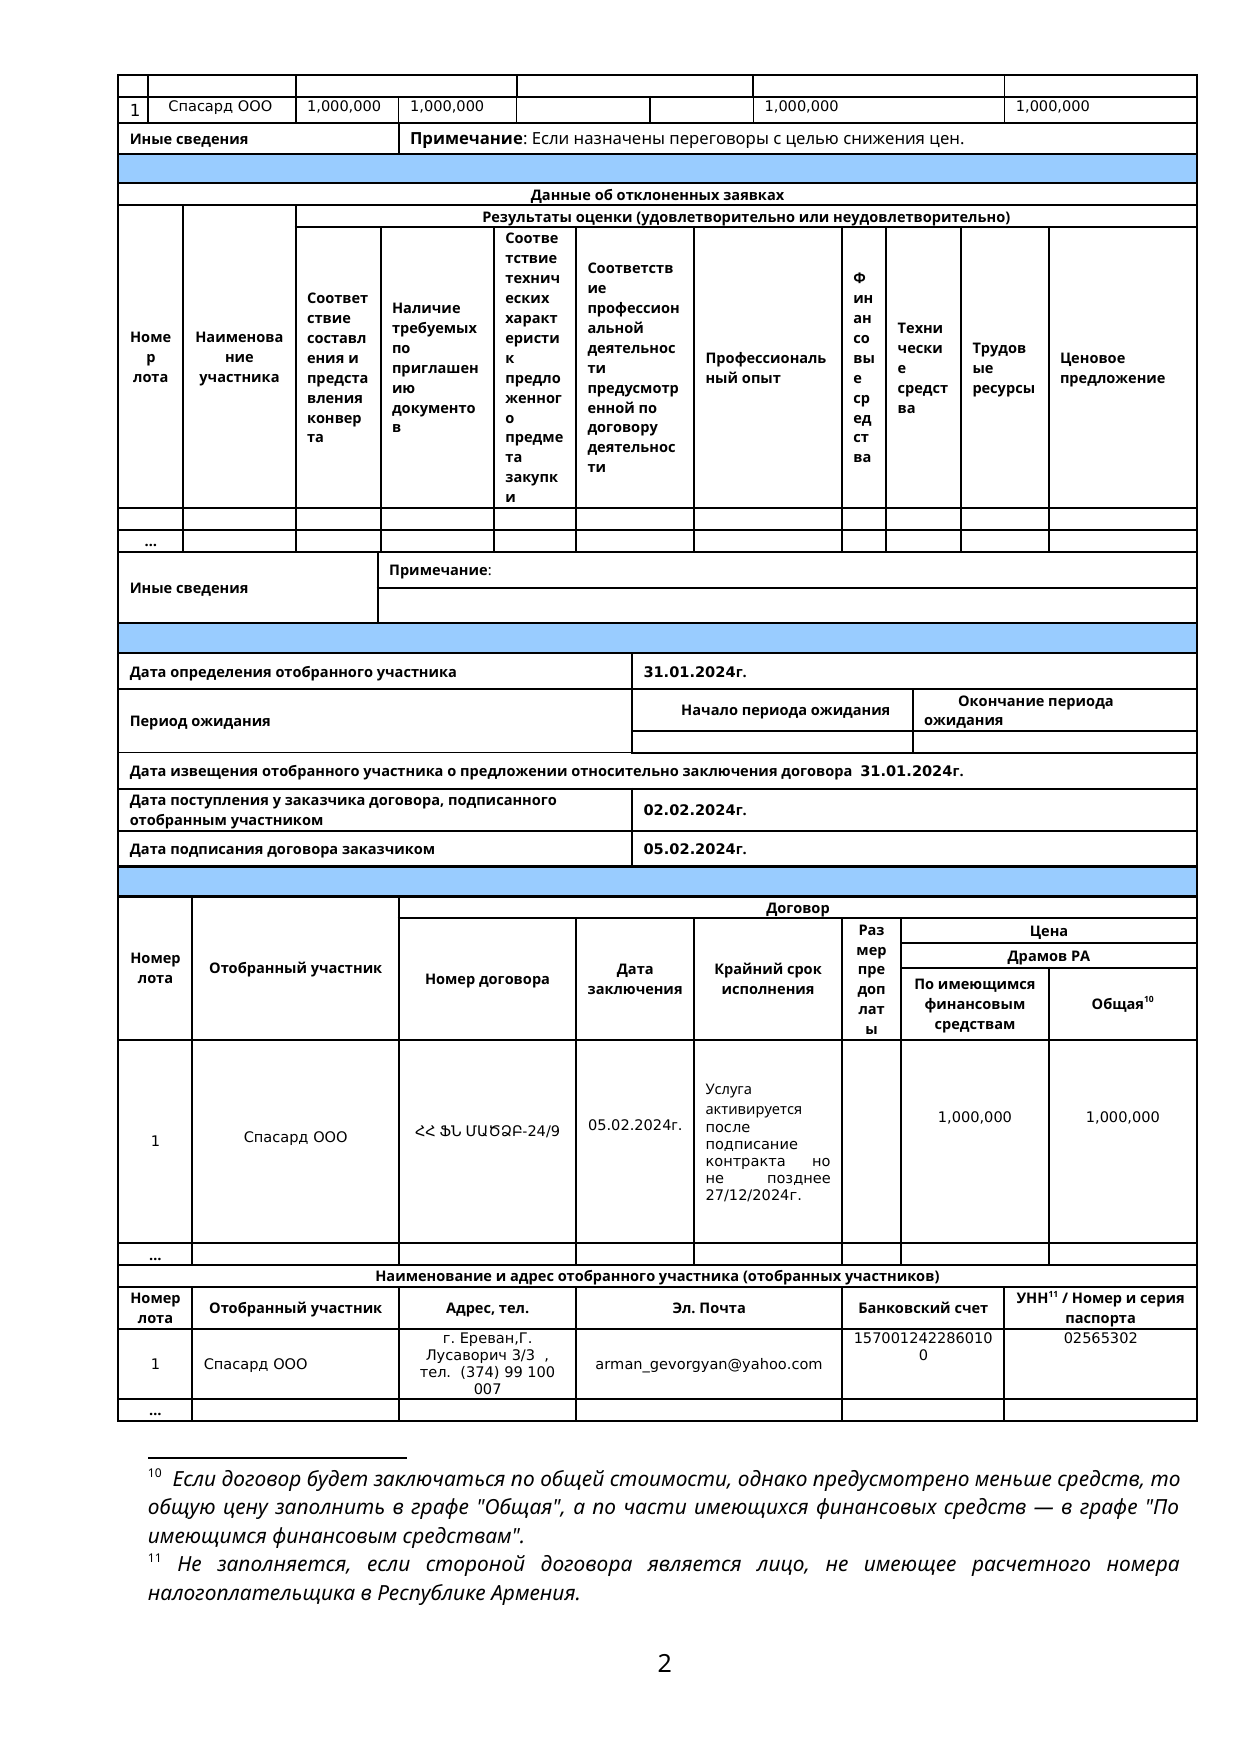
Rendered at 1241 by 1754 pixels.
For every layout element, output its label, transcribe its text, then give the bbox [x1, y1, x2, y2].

table_cell … [119, 1400, 191, 1420]
table_cell 1,000,000 [1050, 1041, 1196, 1242]
table_cell Профессиональный опыт [695, 228, 841, 507]
table_cell [633, 732, 912, 752]
table_cell Иные сведения [119, 553, 377, 622]
table_cell ՀՀ ՖՆ ՄԱԾՁԲ-24/9 [400, 1041, 575, 1242]
table_cell Соответствие технических характеристик предложенного предмета закупки [495, 228, 575, 507]
table_cell г. Ереван,Г. Лусаворич 3/3 , тел. (374) 99 100 007 [400, 1330, 575, 1398]
table_cell [184, 509, 295, 529]
table_cell Номер лота [119, 1288, 191, 1328]
table_cell [379, 589, 1196, 622]
table_cell [695, 509, 841, 529]
table_cell Дата заключения [577, 919, 693, 1039]
table_cell Спасард ООО [193, 1330, 398, 1398]
table_cell [1005, 1400, 1196, 1420]
table_cell Наименование участника [184, 206, 295, 507]
table_cell 05.02.2024г. [577, 1041, 693, 1242]
table_cell [1005, 76, 1196, 96]
table_cell [382, 531, 493, 551]
table_cell Начало периода ожидания [633, 690, 912, 730]
table_cell [119, 155, 1196, 182]
table_cell Размер предоплаты [843, 919, 900, 1039]
table_cell Договор [400, 898, 1196, 917]
table_cell [400, 1400, 575, 1420]
table_cell [843, 531, 885, 551]
table_cell [193, 1244, 398, 1264]
table_cell [695, 1244, 841, 1264]
table_cell Трудовые ресурсы [962, 228, 1048, 507]
table_cell Адрес, тел. [400, 1288, 575, 1328]
table_cell [962, 509, 1048, 529]
table_cell Дата извещения отобранного участника о предложении относительно заключения договора 31.01.2024г. [119, 753, 1196, 788]
table_cell Общая [1050, 969, 1196, 1039]
table_cell Цена [902, 919, 1196, 942]
table_cell Соответствие составления и представления конверта [297, 228, 380, 507]
table_cell [184, 531, 295, 551]
table_cell Иные сведения [119, 124, 398, 152]
table_cell [887, 509, 960, 529]
table_cell Отобранный участник [193, 898, 398, 1039]
table_cell [754, 76, 1004, 96]
table_cell [149, 76, 295, 96]
table_cell [297, 531, 380, 551]
table_cell 1 [119, 1330, 191, 1398]
table_cell 02.02.2024г. [633, 790, 1196, 830]
table_cell 1 [119, 1041, 191, 1242]
table_cell [962, 531, 1048, 551]
table_cell [119, 624, 1196, 652]
table_cell Услуга активируется после подписание контракта но не позднее 27/12/2024г. [695, 1041, 841, 1242]
table_cell Данные об отклоненных заявках [119, 184, 1196, 204]
table_cell [297, 76, 516, 96]
table_cell Наличие требуемых по приглашению документов [382, 228, 493, 507]
table_cell Номер договора [400, 919, 575, 1039]
table_cell 31.01.2024г. [633, 654, 1196, 688]
table_cell 1,000,000 [754, 98, 1004, 122]
table_cell [577, 531, 693, 551]
table_cell Наименование и адрес отобранного участника (отобранных участников) [119, 1266, 1196, 1286]
table_cell Результаты оценки (удовлетворительно или неудовлетворительно) [297, 206, 1196, 226]
table_cell [914, 732, 1196, 752]
table_cell [902, 1244, 1048, 1264]
table_cell [193, 1400, 398, 1420]
table_cell Дата определения отобранного участника [119, 654, 631, 688]
table_cell 02565302 [1005, 1330, 1196, 1398]
table_cell Соответствие профессиональной деятельности предусмотренной по договору деятельности [577, 228, 693, 507]
table_cell [1050, 1244, 1196, 1264]
table_cell Дата подписания договора заказчиком [119, 832, 631, 865]
table_cell Технические средства [887, 228, 960, 507]
table_cell Номер лота [119, 206, 182, 507]
table_cell [843, 1244, 900, 1264]
table_cell Финансовые средства [843, 228, 885, 507]
table_cell По имеющимся финансовым средствам [902, 969, 1048, 1039]
table_cell … [119, 1244, 191, 1264]
table_cell [119, 509, 182, 529]
table_cell [119, 868, 1196, 895]
table_cell [1050, 509, 1196, 529]
table_cell [517, 98, 649, 122]
table_cell Период ожидания [119, 690, 631, 752]
table_cell [577, 1400, 841, 1420]
table_cell [695, 531, 841, 551]
table_cell [495, 531, 575, 551]
table_cell Примечание: [379, 553, 1196, 587]
table_cell [843, 509, 885, 529]
table_cell 1,000,000 [399, 98, 516, 122]
table_cell [843, 1400, 1003, 1420]
table_cell 1,000,000 [1005, 98, 1196, 122]
table_cell Спасард ООО [149, 98, 295, 122]
table_cell Дата поступления у заказчика договора, подписанного отобранным участником [119, 790, 631, 830]
table_cell arman_gevorgyan@yahoo.com [577, 1330, 841, 1398]
table_cell [400, 1244, 575, 1264]
table_cell [577, 509, 693, 529]
table_cell Спасард ООО [193, 1041, 398, 1242]
table_cell Эл. Почта [577, 1288, 841, 1328]
table_cell [1050, 531, 1196, 551]
table_cell [887, 531, 960, 551]
table_cell 1 [119, 98, 147, 122]
table_cell Драмов РА [902, 944, 1196, 967]
table_cell [843, 1041, 900, 1242]
table_cell Крайний срок исполнения [695, 919, 841, 1039]
table_cell [518, 76, 752, 96]
table_cell [382, 509, 493, 529]
table_cell 1,000,000 [902, 1041, 1048, 1242]
table_cell Окончание периода ожидания [914, 690, 1196, 730]
table_cell Примечание: Если назначены переговоры с целью снижения цен. [400, 124, 1196, 152]
table_cell [495, 509, 575, 529]
table_cell Ценовое предложение [1050, 228, 1196, 507]
table_cell [577, 1244, 693, 1264]
table_cell УНН / Номер и серия паспорта [1005, 1288, 1196, 1328]
table_cell 05.02.2024г. [633, 832, 1196, 865]
table_cell [119, 76, 147, 96]
table_cell 1570012422860100 [843, 1330, 1003, 1398]
table_cell Номер лота [119, 898, 191, 1039]
table_cell … [119, 531, 182, 551]
table_cell [297, 509, 380, 529]
table_cell Отобранный участник [193, 1288, 398, 1328]
table_cell Банковский счет [843, 1288, 1003, 1328]
table_cell [651, 98, 753, 122]
table_cell 1,000,000 [297, 98, 398, 122]
